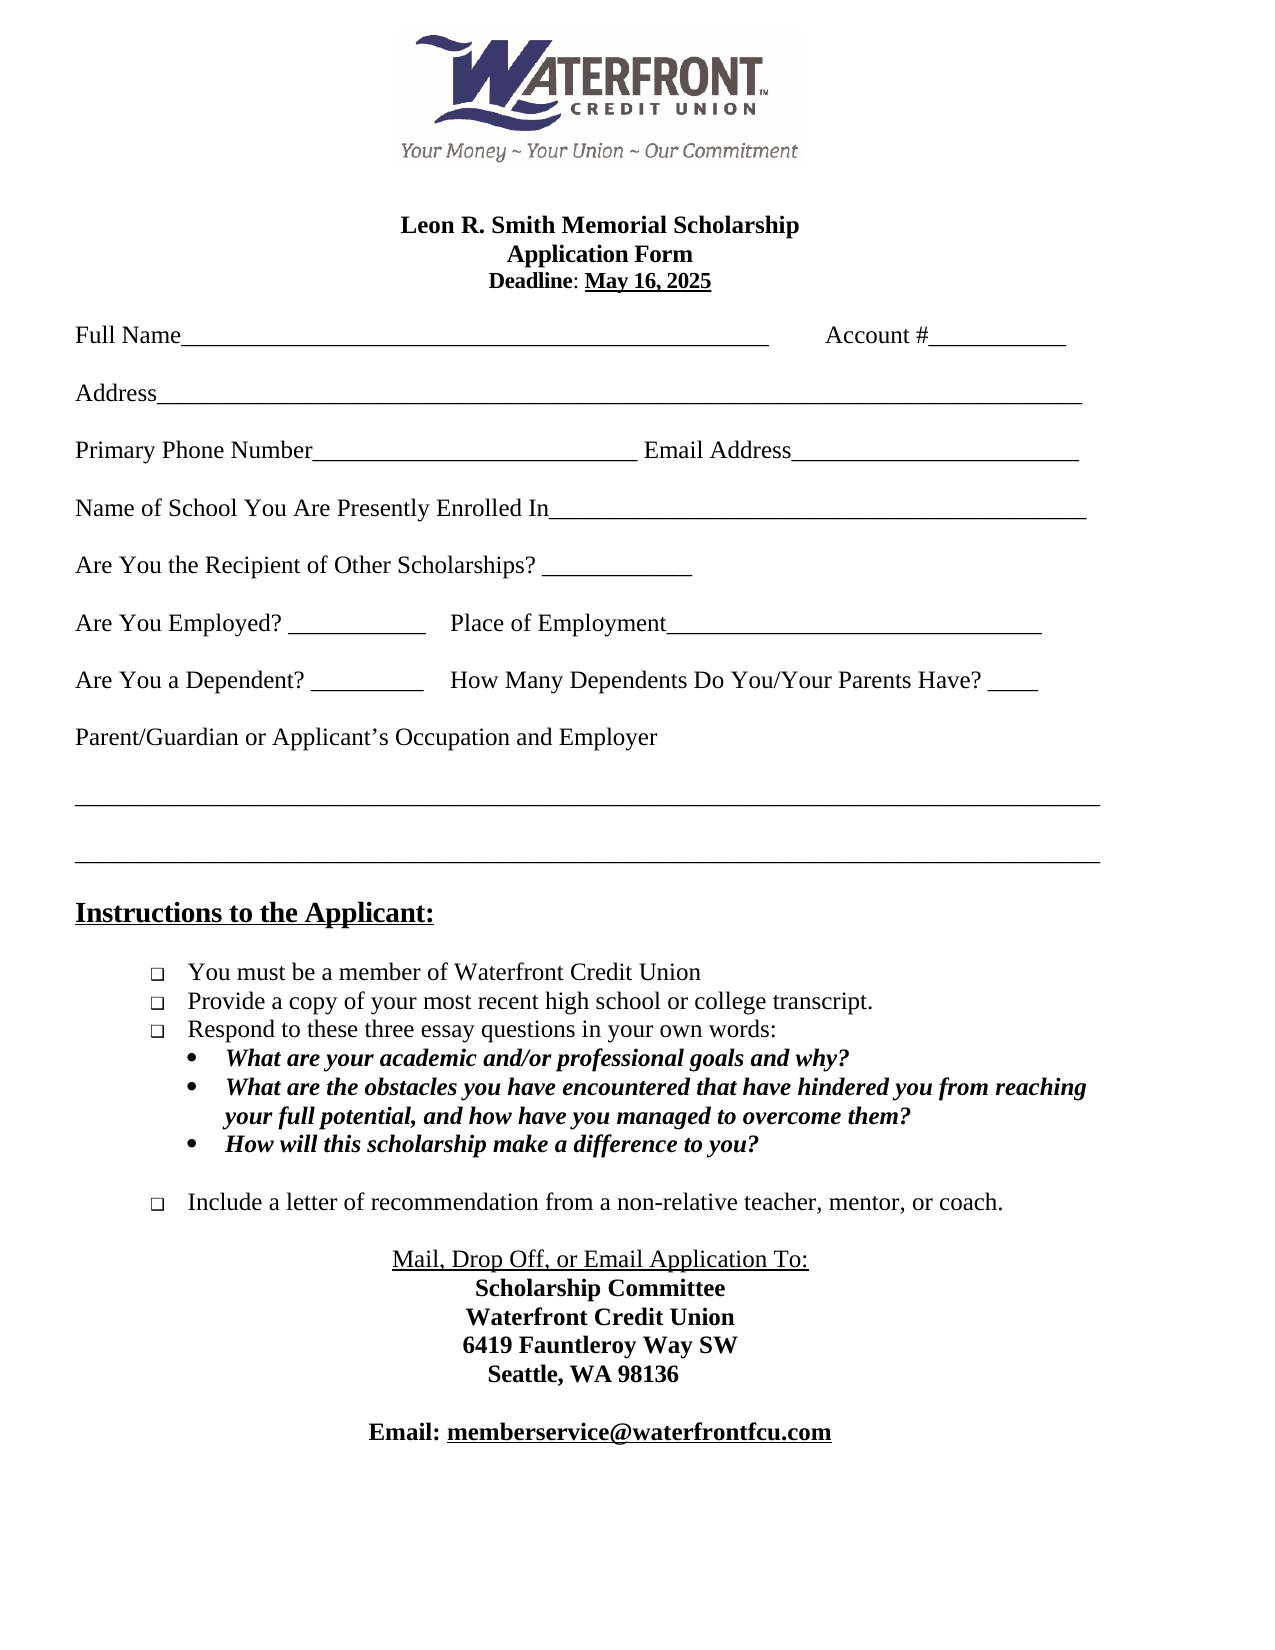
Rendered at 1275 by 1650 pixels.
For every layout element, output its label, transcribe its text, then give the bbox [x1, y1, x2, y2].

text Email: memberservice@waterfrontfcu.com [75, 1417, 1125, 1445]
text Parent/Guardian or Applicant’s Occupation and Employer [75, 722, 1125, 751]
text Leon R. Smith Memorial Scholarship [75, 210, 1125, 239]
text Instructions to the Applicant: [75, 895, 1125, 928]
text Name of School You Are Presently Enrolled In___________________________________________ [75, 493, 1125, 521]
subtitle Seattle, WA 98136 [75, 1359, 1125, 1388]
list Provide a copy of your most recent high school or college transcript. [150, 986, 1125, 1014]
list Respond to these three essay questions in your own words: [150, 1014, 1125, 1043]
list Include a letter of recommendation from a non-relative teacher, mentor, or coach. [150, 1187, 1125, 1215]
text Primary Phone Number__________________________ Email Address_______________________ [75, 435, 1125, 464]
list What are your academic and/or professional goals and why? [187, 1043, 1125, 1072]
text Are You the Recipient of Other Scholarships? ____________ [75, 550, 1125, 579]
text Scholarship Committee [75, 1273, 1125, 1302]
text 6419 Fauntleroy Way SW [75, 1330, 1125, 1359]
text __________________________________________________________________________________ [75, 780, 1125, 808]
text Deadline: May 16, 2025 [75, 267, 1125, 294]
text Address__________________________________________________________________________ [75, 378, 1125, 406]
subtitle Application Form [75, 239, 1125, 267]
text Waterfront Credit Union [75, 1302, 1125, 1330]
text Are You Employed? ___________ Place of Employment______________________________ [75, 608, 1125, 636]
text Are You a Dependent? _________ How Many Dependents Do You/Your Parents Have? ____ [75, 665, 1125, 693]
text Mail, Drop Off, or Email Application To: [75, 1244, 1125, 1273]
list What are the obstacles you have encountered that have hindered you from reaching your full potential, and how have you managed to overcome them? [187, 1072, 1125, 1129]
list You must be a member of Waterfront Credit Union [150, 957, 1125, 986]
text Full Name_______________________________________________ Account #___________ [75, 320, 1125, 349]
picture [393, 30, 807, 168]
text __________________________________________________________________________________ [75, 837, 1125, 866]
list How will this scholarship make a difference to you? [187, 1129, 1125, 1158]
